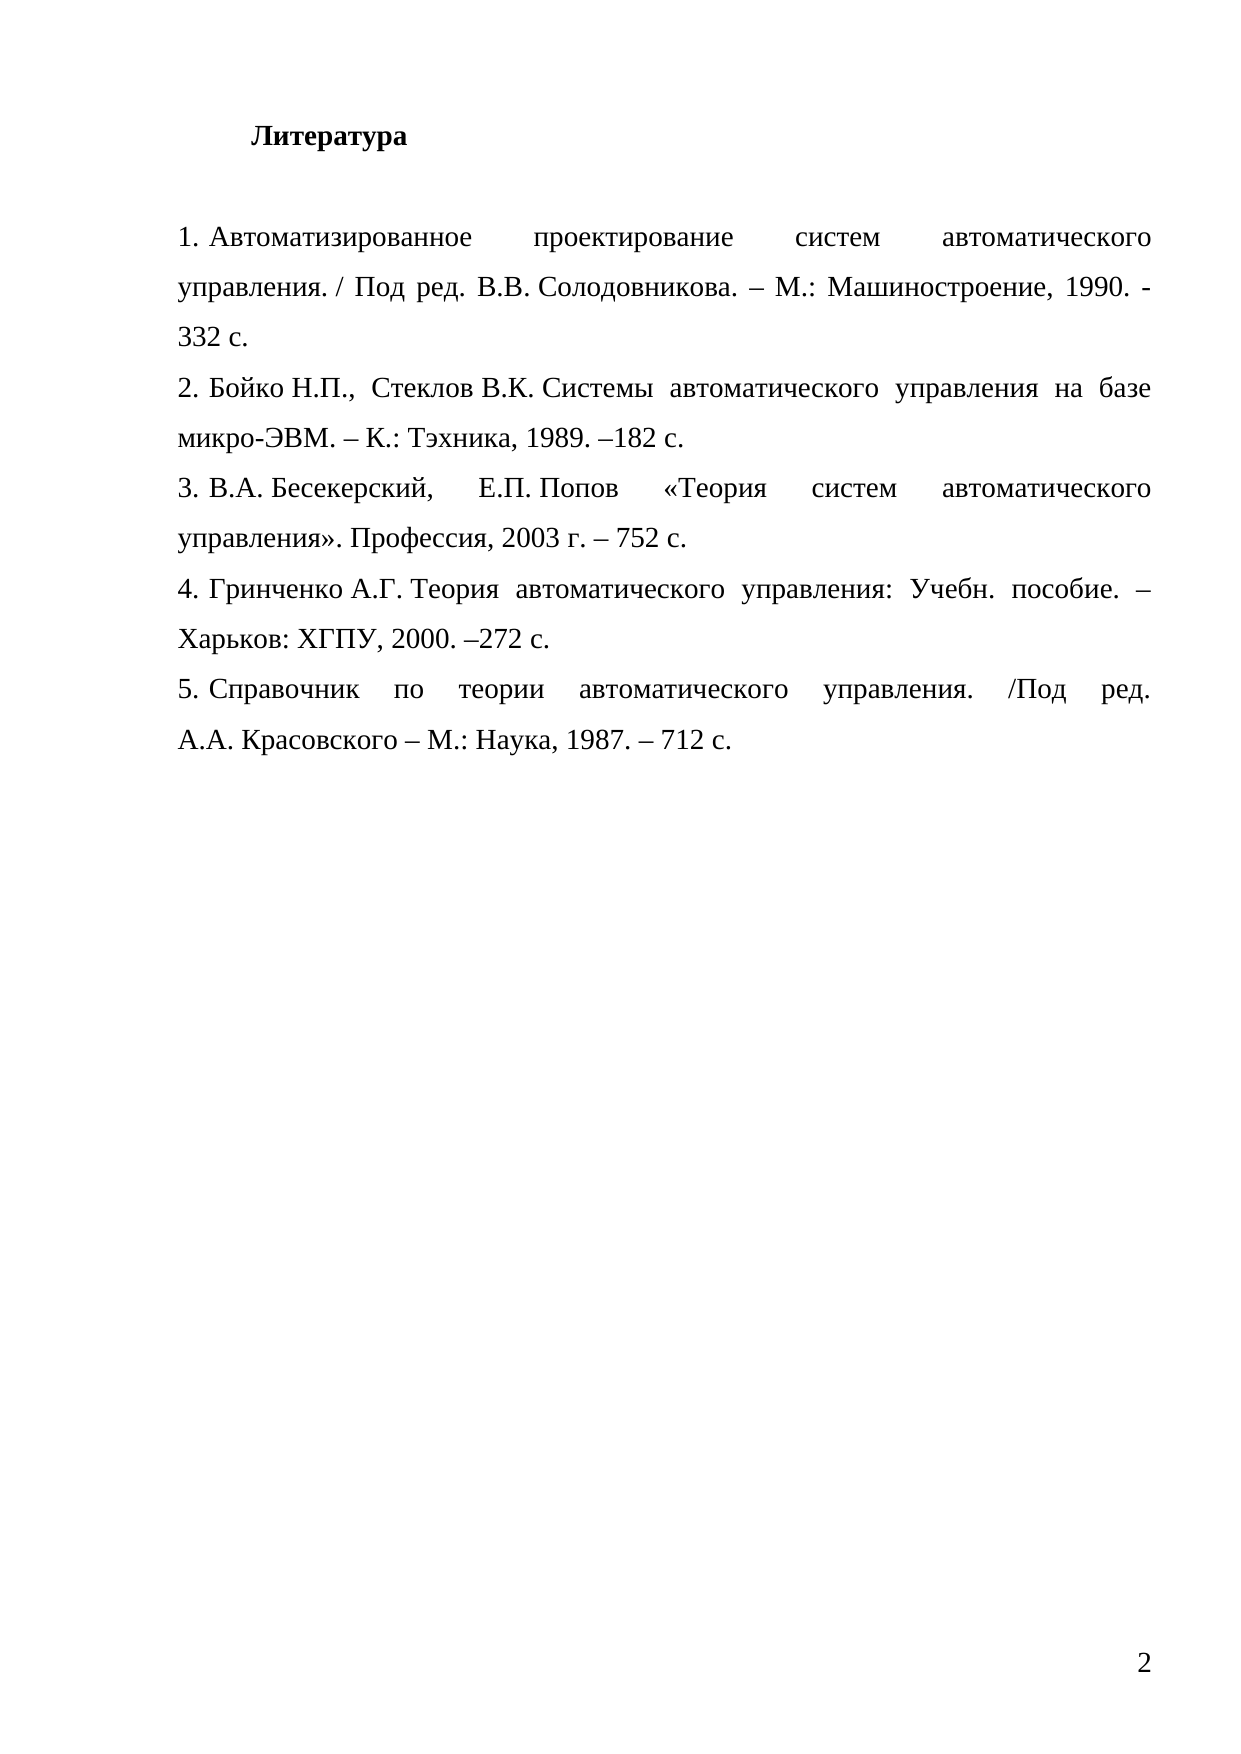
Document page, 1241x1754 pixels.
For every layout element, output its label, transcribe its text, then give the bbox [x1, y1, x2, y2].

list Справочник по теории автоматического управления. /Под ред. А.А. Красовского – М.: Наука, 1987. – 712 с. [177, 672, 1152, 755]
list В.А. Бесекерский, Е.П. Попов «Теория систем автоматического управления». Профессия, 2003 г. – 752 с. [177, 470, 1152, 554]
list Бойко Н.П., Стеклов В.К. Системы автоматического управления на базе микро-ЭВМ. – К.: Тэхника, 1989. –182 с. [177, 370, 1152, 453]
text Литература [177, 118, 1152, 152]
list Автоматизированное проектирование систем автоматического управления. / Под ред. В.В. Солодовникова. – М.: Машиностроение, 1990. -332 с. [177, 219, 1152, 353]
list Гринченко А.Г. Теория автоматического управления: Учебн. пособие. – Харьков: ХГПУ, 2000. –272 с. [177, 571, 1152, 655]
